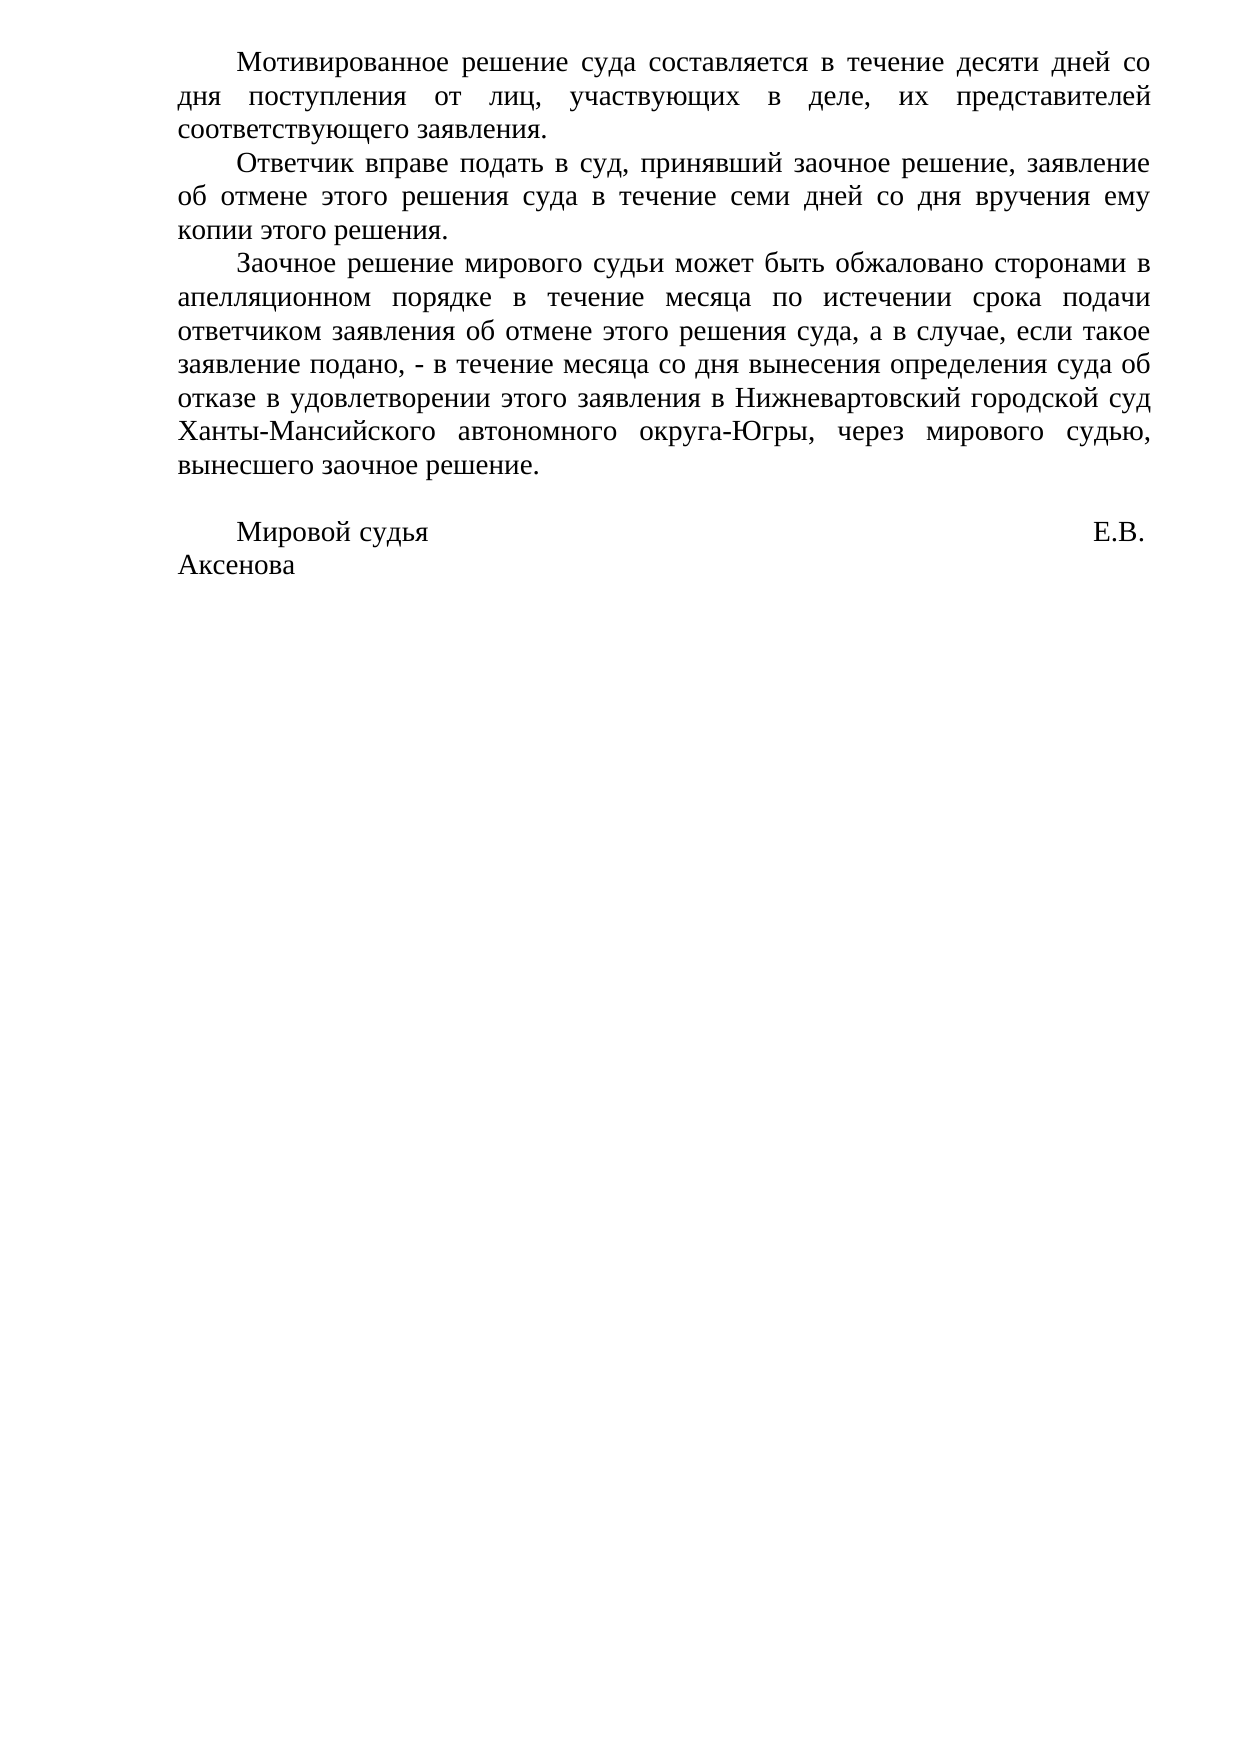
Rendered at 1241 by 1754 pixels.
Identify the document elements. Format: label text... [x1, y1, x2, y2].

text Мотивированное решение суда составляется в течение десяти дней со дня поступления от лиц, участвующих в деле, их представителей соответствующего заявления. [177, 44, 1152, 145]
text Заочное решение мирового судьи может быть обжаловано сторонами в апелляционном порядке в течение месяца по истечении срока подачи ответчиком заявления об отмене этого решения суда, а в случае, если такое заявление подано, - в течение месяца со дня вынесения определения суда об отказе в удовлетворении этого заявления в Нижневартовский городской суд Ханты-Мансийского автономного округа-Югры, через мирового судью, вынесшего заочное решение. [177, 246, 1152, 480]
text Мировой судья Е.В. Аксенова [177, 514, 1152, 581]
text Ответчик вправе подать в суд, принявший заочное решение, заявление об отмене этого решения суда в течение семи дней со дня вручения ему копии этого решения. [177, 145, 1152, 246]
